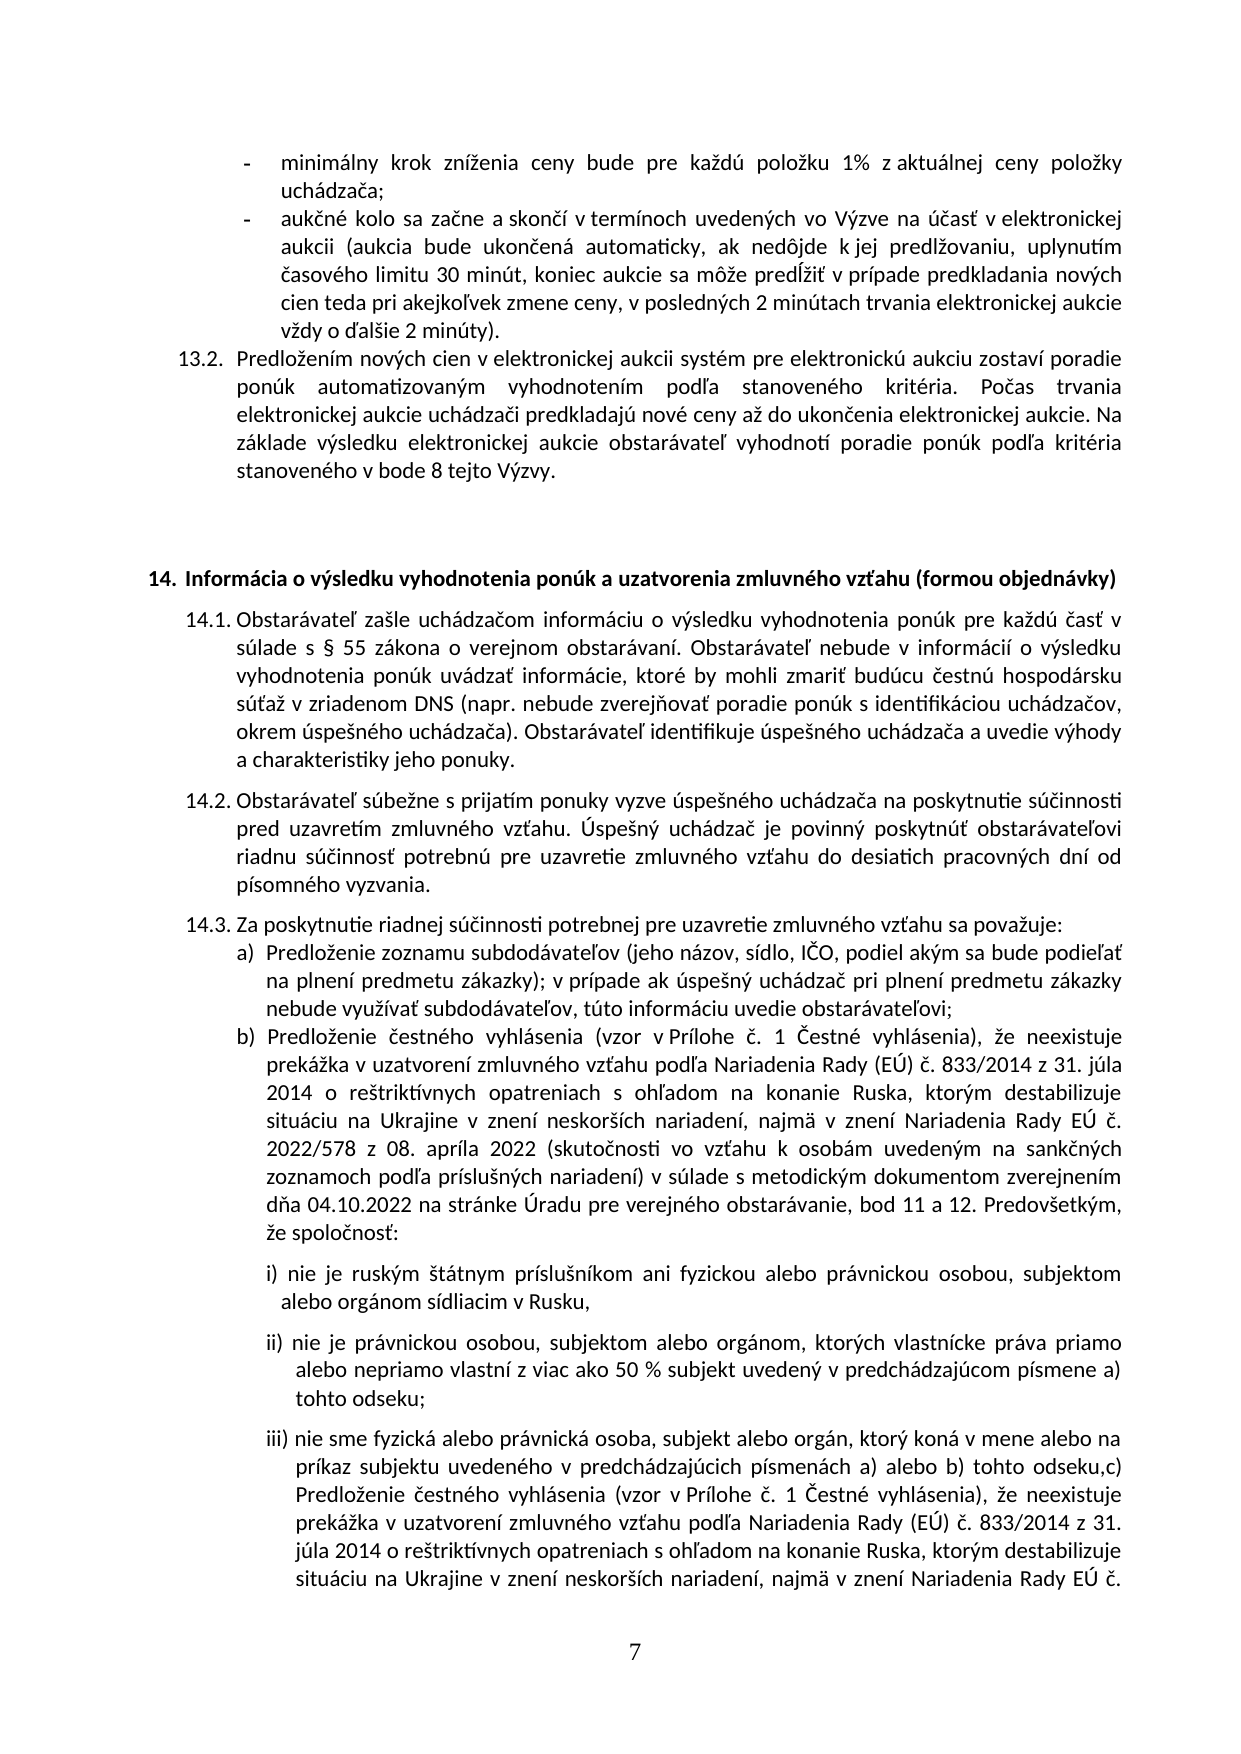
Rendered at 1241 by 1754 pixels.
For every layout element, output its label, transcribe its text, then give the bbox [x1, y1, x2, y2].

list Informácia o výsledku vyhodnotenia ponúk a uzatvorenia zmluvného vzťahu (formou objednávky) [148, 564, 1122, 593]
list i) nie je ruským štátnym príslušníkom ani fyzickou alebo právnickou osobou, subjektom alebo orgánom sídliacim v Rusku, [266, 1259, 1122, 1315]
list Za poskytnutie riadnej súčinnosti potrebnej pre uzavretie zmluvného vzťahu sa považuje: [185, 910, 1122, 938]
list a) Predloženie zoznamu subdodávateľov (jeho názov, sídlo, IČO, podiel akým sa bude podieľať na plnení predmetu zákazky); v prípade ak úspešný uchádzač pri plnení predmetu zákazky nebude využívať subdodávateľov, túto informáciu uvedie obstarávateľovi; [236, 938, 1122, 1022]
list minimálny krok zníženia ceny bude pre každú položku 1% z aktuálnej ceny položky uchádzača; [243, 148, 1122, 204]
list Obstarávateľ súbežne s prijatím ponuky vyzve úspešného uchádzača na poskytnutie súčinnosti pred uzavretím zmluvného vzťahu. Úspešný uchádzač je povinný poskytnúť obstarávateľovi riadnu súčinnosť potrebnú pre uzavretie zmluvného vzťahu do desiatich pracovných dní od písomného vyzvania. [185, 786, 1122, 898]
list b) Predloženie čestného vyhlásenia (vzor v Prílohe č. 1 Čestné vyhlásenia), že neexistuje prekážka v uzatvorení zmluvného vzťahu podľa Nariadenia Rady (EÚ) č. 833/2014 z 31. júla 2014 o reštriktívnych opatreniach s ohľadom na konanie Ruska, ktorým destabilizuje situáciu na Ukrajine v znení neskorších nariadení, najmä v znení Nariadenia Rady EÚ č. 2022/578 z 08. apríla 2022 (skutočnosti vo vzťahu k osobám uvedeným na sankčných zoznamoch podľa príslušných nariadení) v súlade s metodickým dokumentom zverejnením dňa 04.10.2022 na stránke Úradu pre verejného obstarávanie, bod 11 a 12. Predovšetkým, že spoločnosť: [236, 1022, 1122, 1247]
list ii) nie je právnickou osobou, subjektom alebo orgánom, ktorých vlastnícke práva priamo alebo nepriamo vlastní z viac ako 50 % subjekt uvedený v predchádzajúcom písmene a) tohto odseku; [266, 1328, 1122, 1412]
list aukčné kolo sa začne a skončí v termínoch uvedených vo Výzve na účasť v elektronickej aukcii (aukcia bude ukončená automaticky, ak nedôjde k jej predlžovaniu, uplynutím časového limitu 30 minút, koniec aukcie sa môže predĺžiť v prípade predkladania nových cien teda pri akejkoľvek zmene ceny, v posledných 2 minútach trvania elektronickej aukcie vždy o ďalšie 2 minúty). [243, 204, 1122, 344]
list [266, 1424, 1122, 1592]
list Obstarávateľ zašle uchádzačom informáciu o výsledku vyhodnotenia ponúk pre každú časť v súlade s § 55 zákona o verejnom obstarávaní. Obstarávateľ nebude v informácií o výsledku vyhodnotenia ponúk uvádzať informácie, ktoré by mohli zmariť budúcu čestnú hospodársku súťaž v zriadenom DNS (napr. nebude zverejňovať poradie ponúk s identifikáciou uchádzačov, okrem úspešného uchádzača). Obstarávateľ identifikuje úspešného uchádzača a uvedie výhody a charakteristiky jeho ponuky. [185, 605, 1122, 773]
list Predložením nových cien v elektronickej aukcii systém pre elektronickú aukciu zostaví poradie ponúk automatizovaným vyhodnotením podľa stanoveného kritéria. Počas trvania elektronickej aukcie uchádzači predkladajú nové ceny až do ukončenia elektronickej aukcie. Na základe výsledku elektronickej aukcie obstarávateľ vyhodnotí poradie ponúk podľa kritéria stanoveného v bode 8 tejto Výzvy. [177, 344, 1122, 484]
